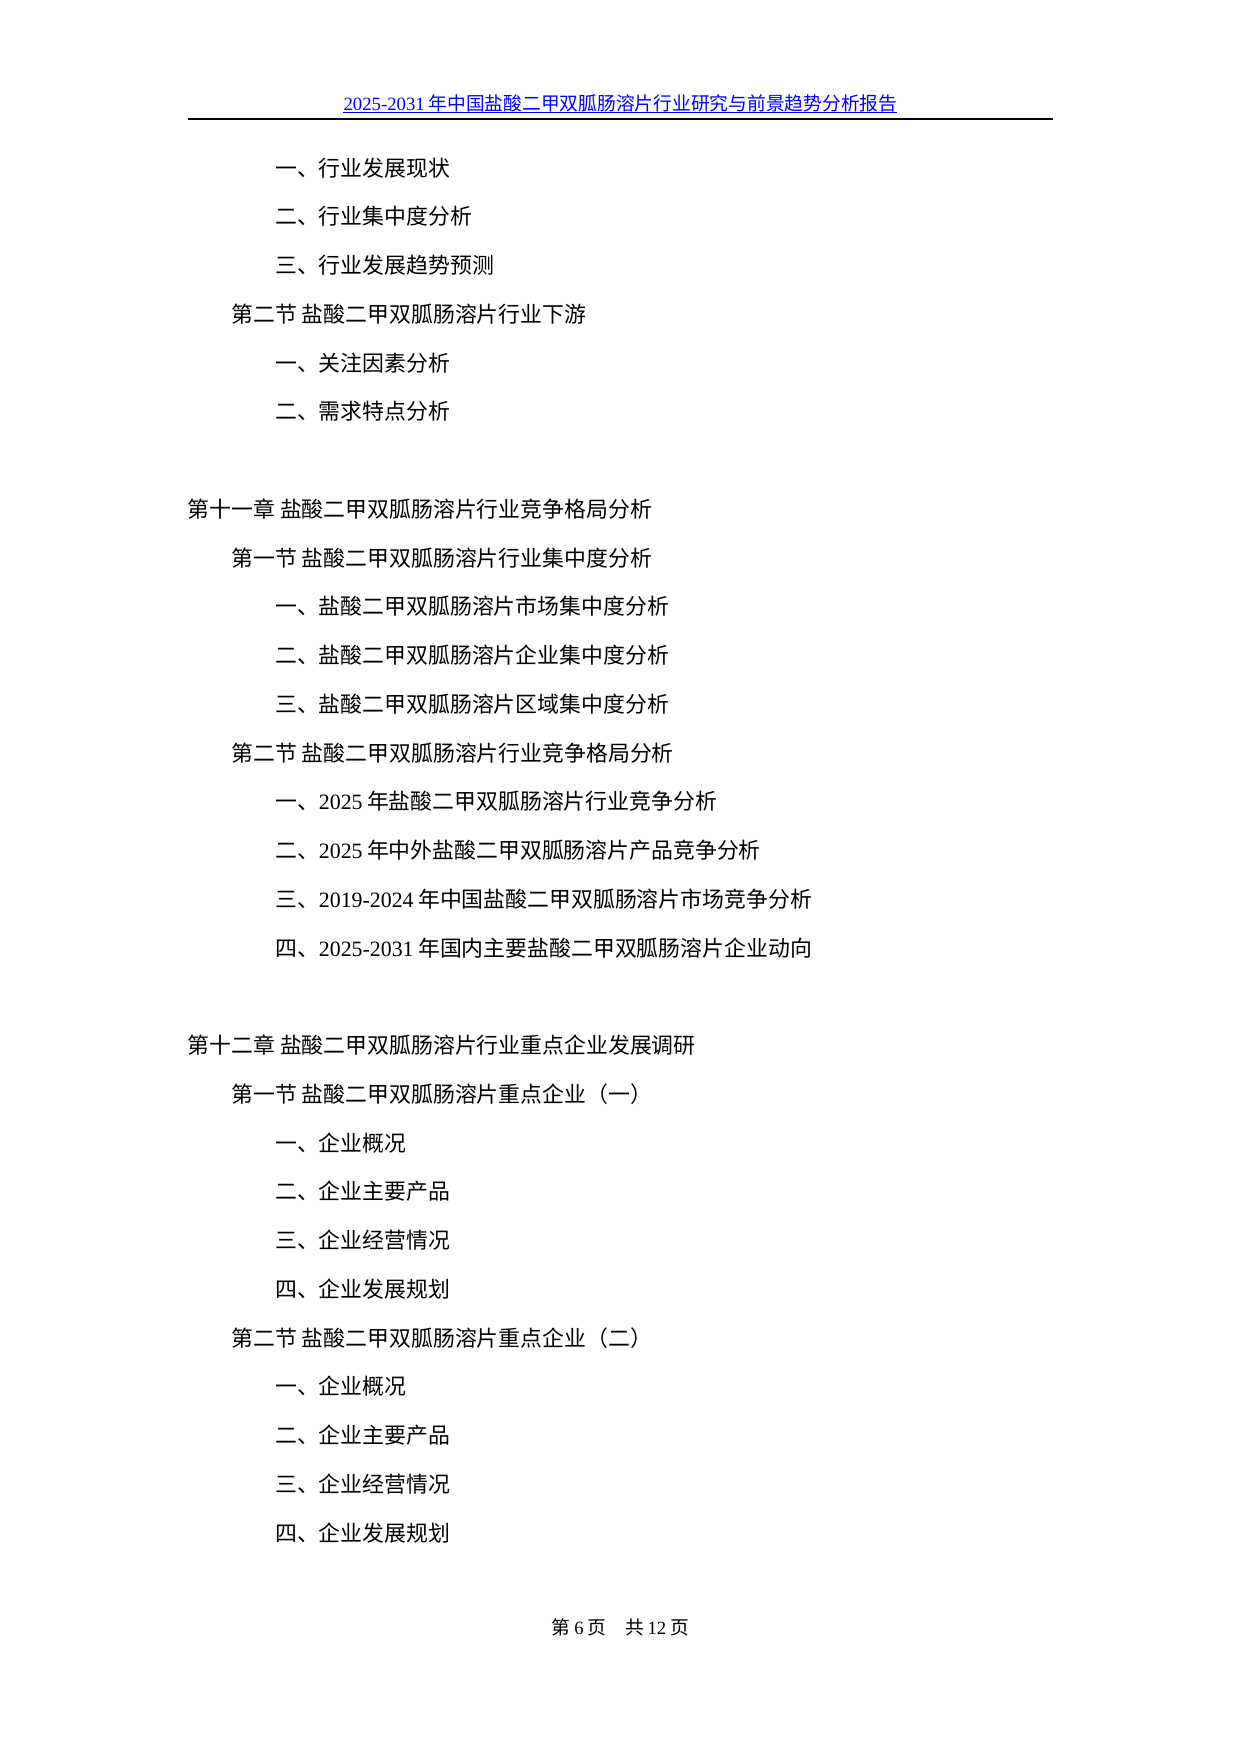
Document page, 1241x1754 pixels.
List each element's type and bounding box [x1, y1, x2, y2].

text [187, 150, 1053, 1548]
